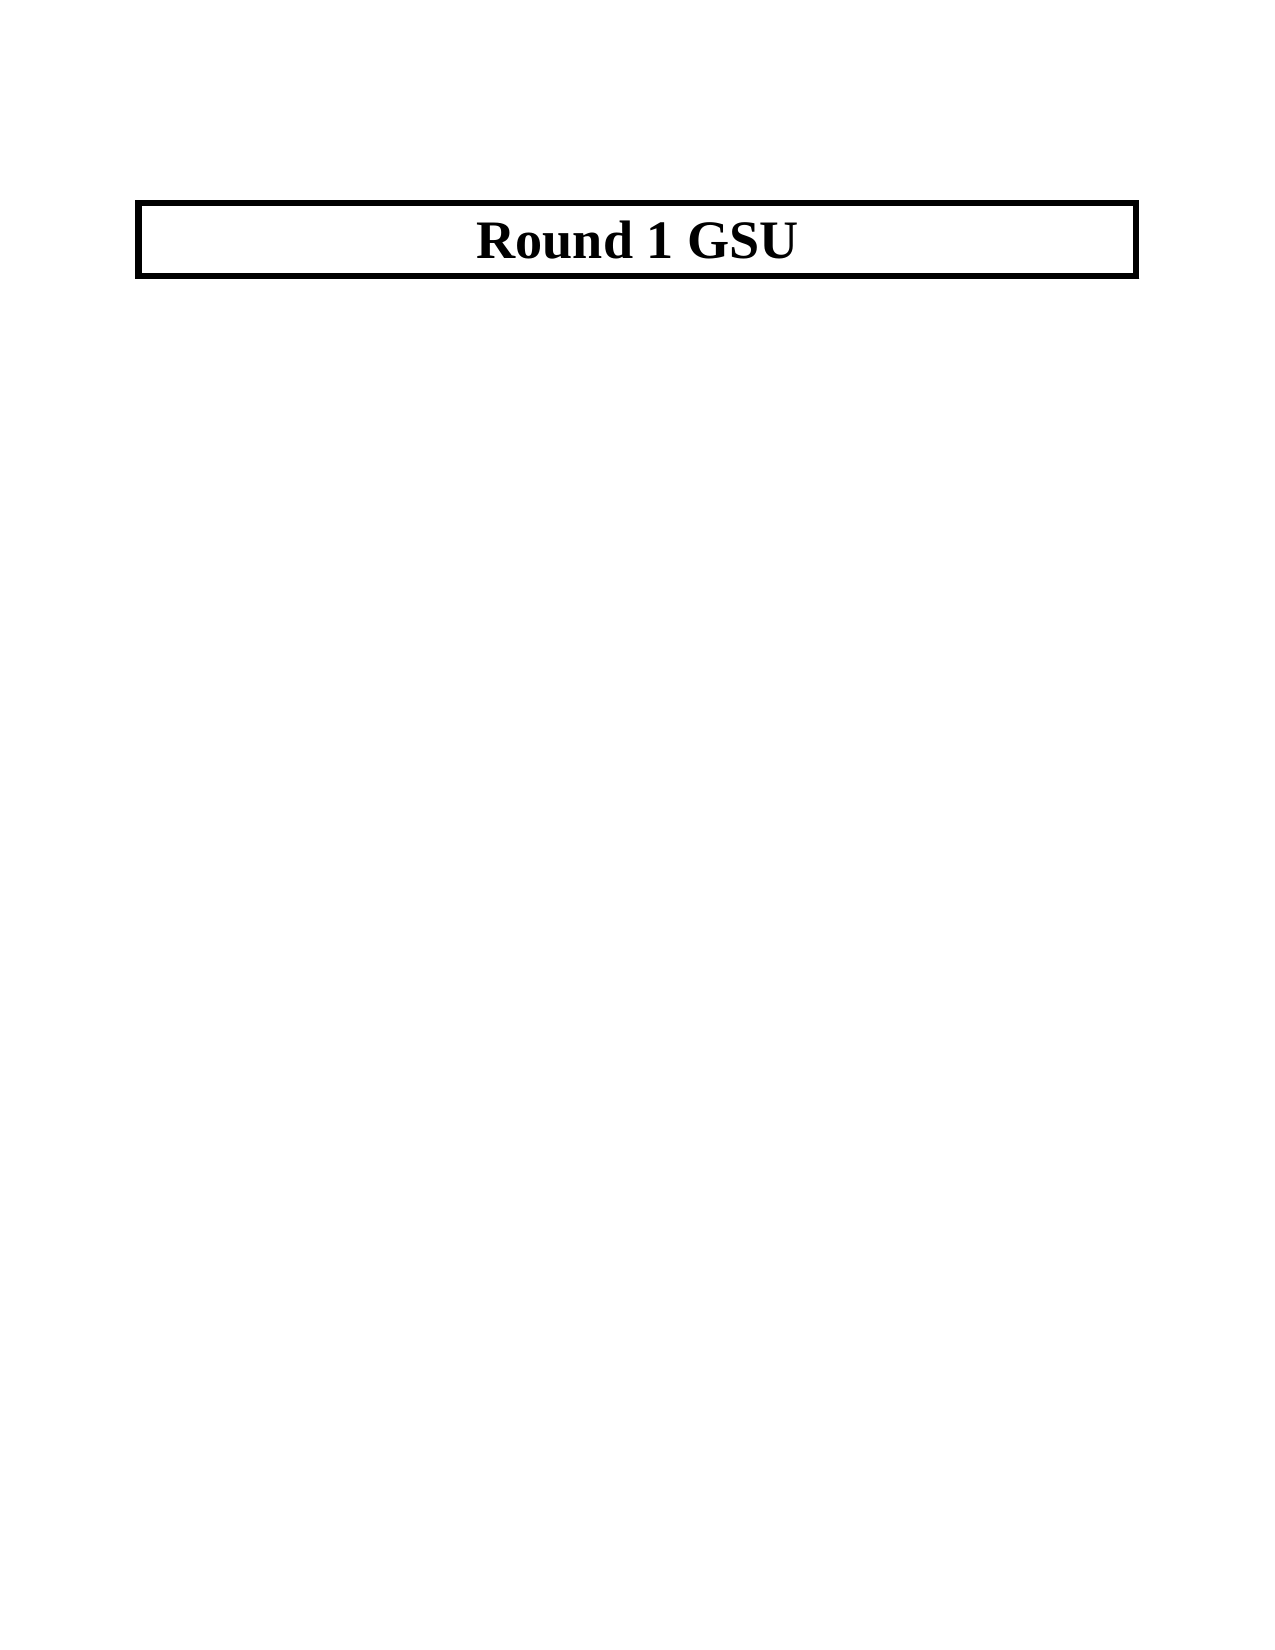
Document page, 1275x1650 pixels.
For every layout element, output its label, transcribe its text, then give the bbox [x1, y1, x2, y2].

subtitle Round 1 GSU [142, 206, 1133, 273]
